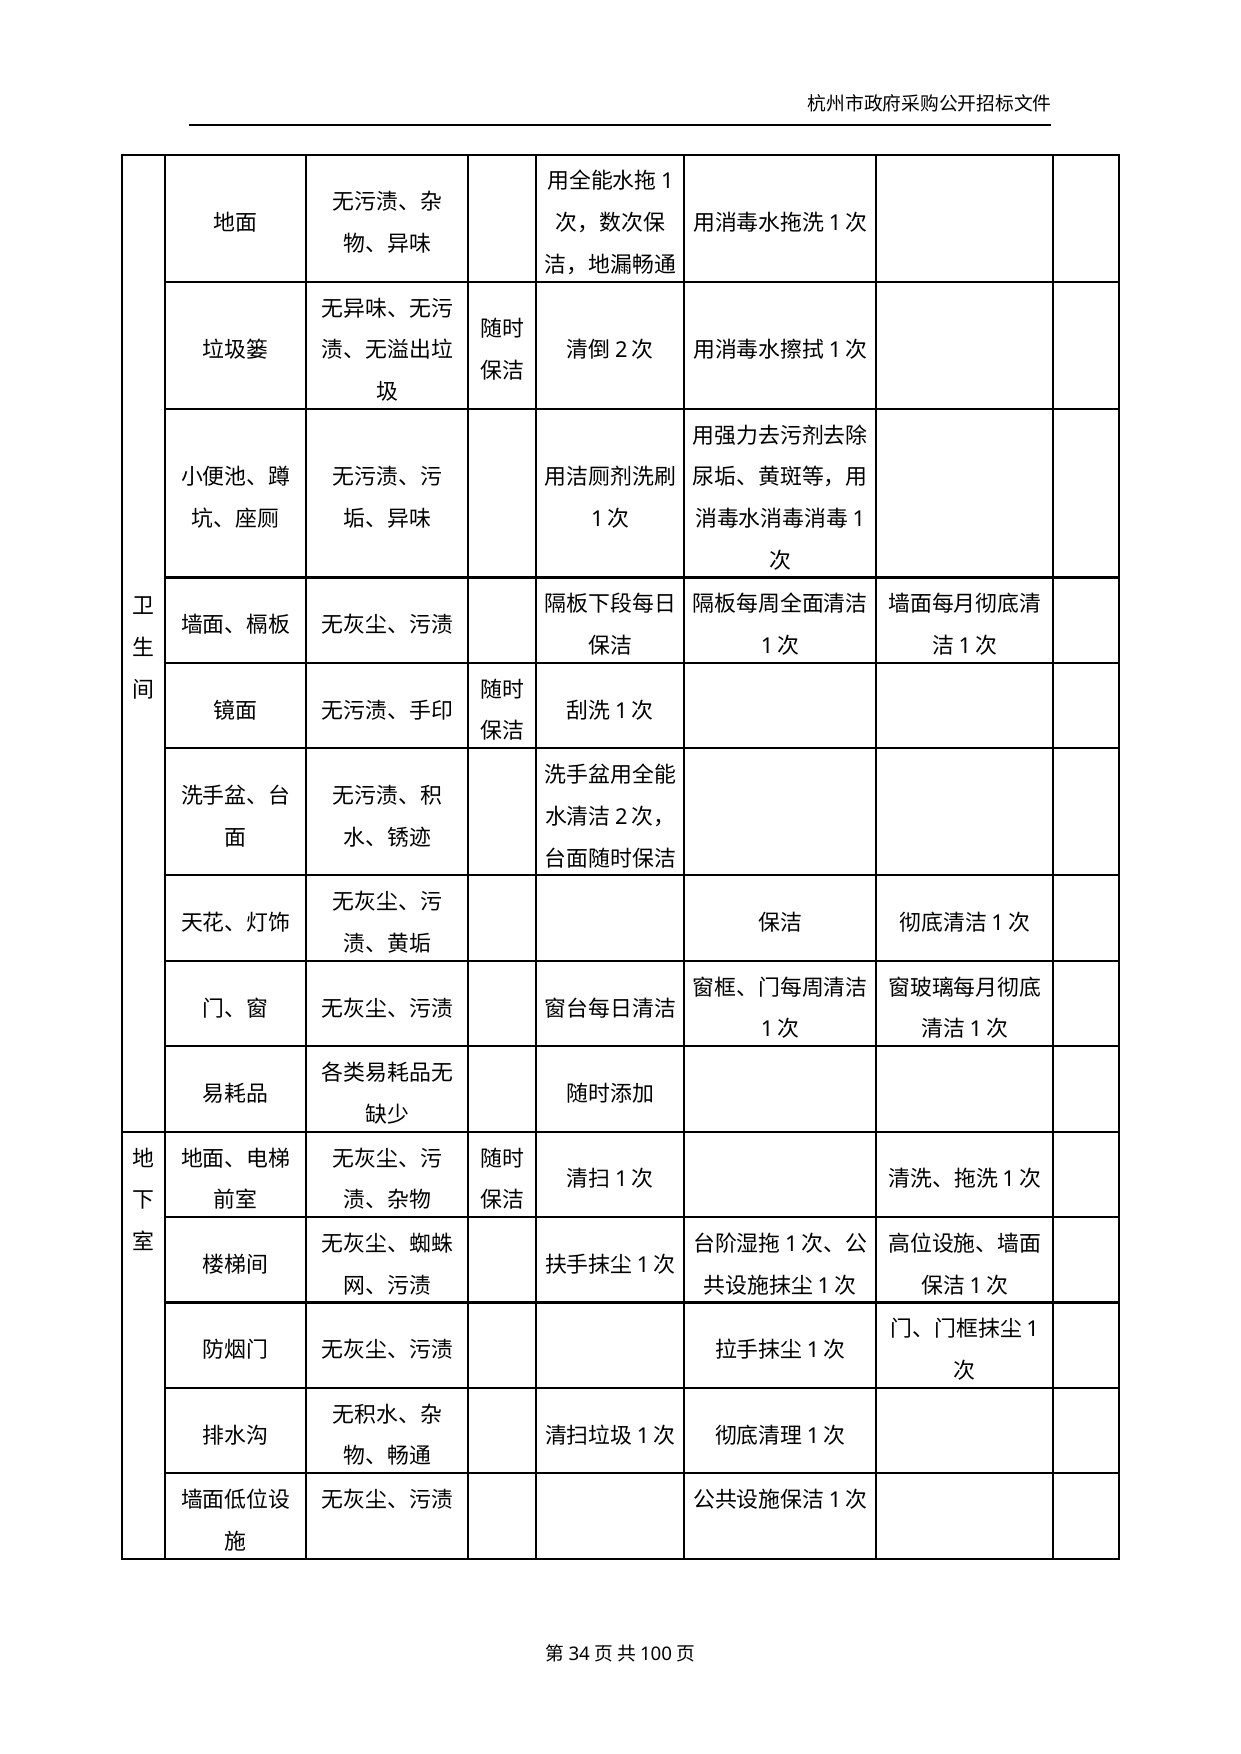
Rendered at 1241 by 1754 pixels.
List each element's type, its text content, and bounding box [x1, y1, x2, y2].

table_cell [877, 664, 1052, 747]
table_cell 刮洗1次 [537, 664, 683, 747]
table_cell 随时保洁 [469, 283, 535, 408]
table_cell 无异味、无污渍、无溢出垃圾 [307, 283, 467, 408]
table_cell 洗手盆、台面 [166, 749, 305, 874]
table_cell [685, 1133, 875, 1216]
table_cell 墙面每月彻底清洁1次 [877, 579, 1052, 662]
table_cell 彻底清理1次 [685, 1389, 875, 1472]
table_cell [877, 283, 1052, 408]
table_cell [1054, 1218, 1118, 1301]
table_cell [469, 1047, 535, 1131]
table_cell 小便池、蹲坑、座厕 [166, 410, 305, 576]
table_cell 无污渍、积水、锈迹 [307, 749, 467, 874]
table_cell [469, 749, 535, 874]
table_cell 防烟门 [166, 1304, 305, 1387]
table_cell 隔板每周全面清洁1次 [685, 579, 875, 662]
table_cell [1054, 579, 1118, 662]
table_cell 清倒2次 [537, 283, 683, 408]
table_cell 无污渍、污垢、异味 [307, 410, 467, 576]
table_cell 无灰尘、污渍 [307, 579, 467, 662]
table_cell 用强力去污剂去除尿垢、黄斑等，用消毒水消毒消毒1次 [685, 410, 875, 576]
table_cell [877, 1474, 1052, 1558]
table_cell [685, 1047, 875, 1131]
table_cell 门、窗 [166, 962, 305, 1045]
table_cell 清扫垃圾1次 [537, 1389, 683, 1472]
table_cell 无灰尘、污渍、黄垢 [307, 876, 467, 960]
table_cell 随时添加 [537, 1047, 683, 1131]
table_cell 保洁 [685, 876, 875, 960]
table_cell 拉手抹尘1次 [685, 1304, 875, 1387]
table_cell 天花、灯饰 [166, 876, 305, 960]
table_cell 扶手抹尘1次 [537, 1218, 683, 1301]
table_cell [877, 1047, 1052, 1131]
table_cell 无污渍、杂物、异味 [307, 156, 467, 281]
table_cell [877, 749, 1052, 874]
table_cell [469, 1304, 535, 1387]
table_cell [1054, 664, 1118, 747]
table_cell 清洗、拖洗1次 [877, 1133, 1052, 1216]
table_cell 用洁厕剂洗刷1次 [537, 410, 683, 576]
table_cell [685, 664, 875, 747]
table_cell [1054, 876, 1118, 960]
table_cell [1054, 749, 1118, 874]
table_cell 清扫1次 [537, 1133, 683, 1216]
table_cell 用消毒水拖洗1次 [685, 156, 875, 281]
table_cell 镜面 [166, 664, 305, 747]
table_cell 楼梯间 [166, 1218, 305, 1301]
table_cell 易耗品 [166, 1047, 305, 1131]
table_cell 窗台每日清洁 [537, 962, 683, 1045]
table_cell 地面 [166, 156, 305, 281]
table_cell 无灰尘、污渍 [307, 962, 467, 1045]
table_cell 窗框、门每周清洁1次 [685, 962, 875, 1045]
table_cell [1054, 1304, 1118, 1387]
table_cell 墙面、槅板 [166, 579, 305, 662]
table_cell 窗玻璃每月彻底清洁1次 [877, 962, 1052, 1045]
table_cell 彻底清洁1次 [877, 876, 1052, 960]
table_cell 无灰尘、污渍 [307, 1474, 467, 1558]
table_cell [1054, 1047, 1118, 1131]
table_cell [469, 876, 535, 960]
table_cell 用消毒水擦拭1次 [685, 283, 875, 408]
table_cell [1054, 962, 1118, 1045]
table_cell [469, 1474, 535, 1558]
table_cell 公共设施保洁1次 [685, 1474, 875, 1558]
table_cell 台阶湿拖1次、公共设施抹尘1次 [685, 1218, 875, 1301]
table_cell 垃圾篓 [166, 283, 305, 408]
table_cell [469, 410, 535, 576]
table_cell 随时保洁 [469, 664, 535, 747]
table_cell [1054, 1389, 1118, 1472]
table_cell 高位设施、墙面保洁1次 [877, 1218, 1052, 1301]
table_cell [1054, 156, 1118, 281]
table_cell 地面、电梯前室 [166, 1133, 305, 1216]
table_cell 卫生间 [123, 156, 164, 1131]
table_cell [877, 156, 1052, 281]
table_cell 无污渍、手印 [307, 664, 467, 747]
table_cell 无灰尘、蜘蛛网、污渍 [307, 1218, 467, 1301]
table_cell 隔板下段每日保洁 [537, 579, 683, 662]
table_cell 墙面低位设施 [166, 1474, 305, 1558]
table_cell [537, 1304, 683, 1387]
table_cell [469, 579, 535, 662]
table_cell [877, 1389, 1052, 1472]
table_cell [1054, 1133, 1118, 1216]
table_cell [537, 876, 683, 960]
table_cell [469, 1389, 535, 1472]
table_cell [1054, 1474, 1118, 1558]
table_cell 地下室 [123, 1133, 164, 1558]
table_cell [1054, 410, 1118, 576]
table_cell [469, 962, 535, 1045]
table_cell 无积水、杂物、畅通 [307, 1389, 467, 1472]
table_cell [469, 1218, 535, 1301]
table_cell [685, 749, 875, 874]
table_cell 各类易耗品无缺少 [307, 1047, 467, 1131]
table_cell 随时保洁 [469, 1133, 535, 1216]
table_cell 洗手盆用全能水清洁2次，台面随时保洁 [537, 749, 683, 874]
table_cell [469, 156, 535, 281]
table_cell 无灰尘、污渍、杂物 [307, 1133, 467, 1216]
table_cell [1054, 283, 1118, 408]
table_cell 门、门框抹尘1次 [877, 1304, 1052, 1387]
table_cell 排水沟 [166, 1389, 305, 1472]
table_cell 无灰尘、污渍 [307, 1304, 467, 1387]
table_cell 用全能水拖1次，数次保洁，地漏畅通 [537, 156, 683, 281]
table_cell [877, 410, 1052, 576]
table_cell [537, 1474, 683, 1558]
